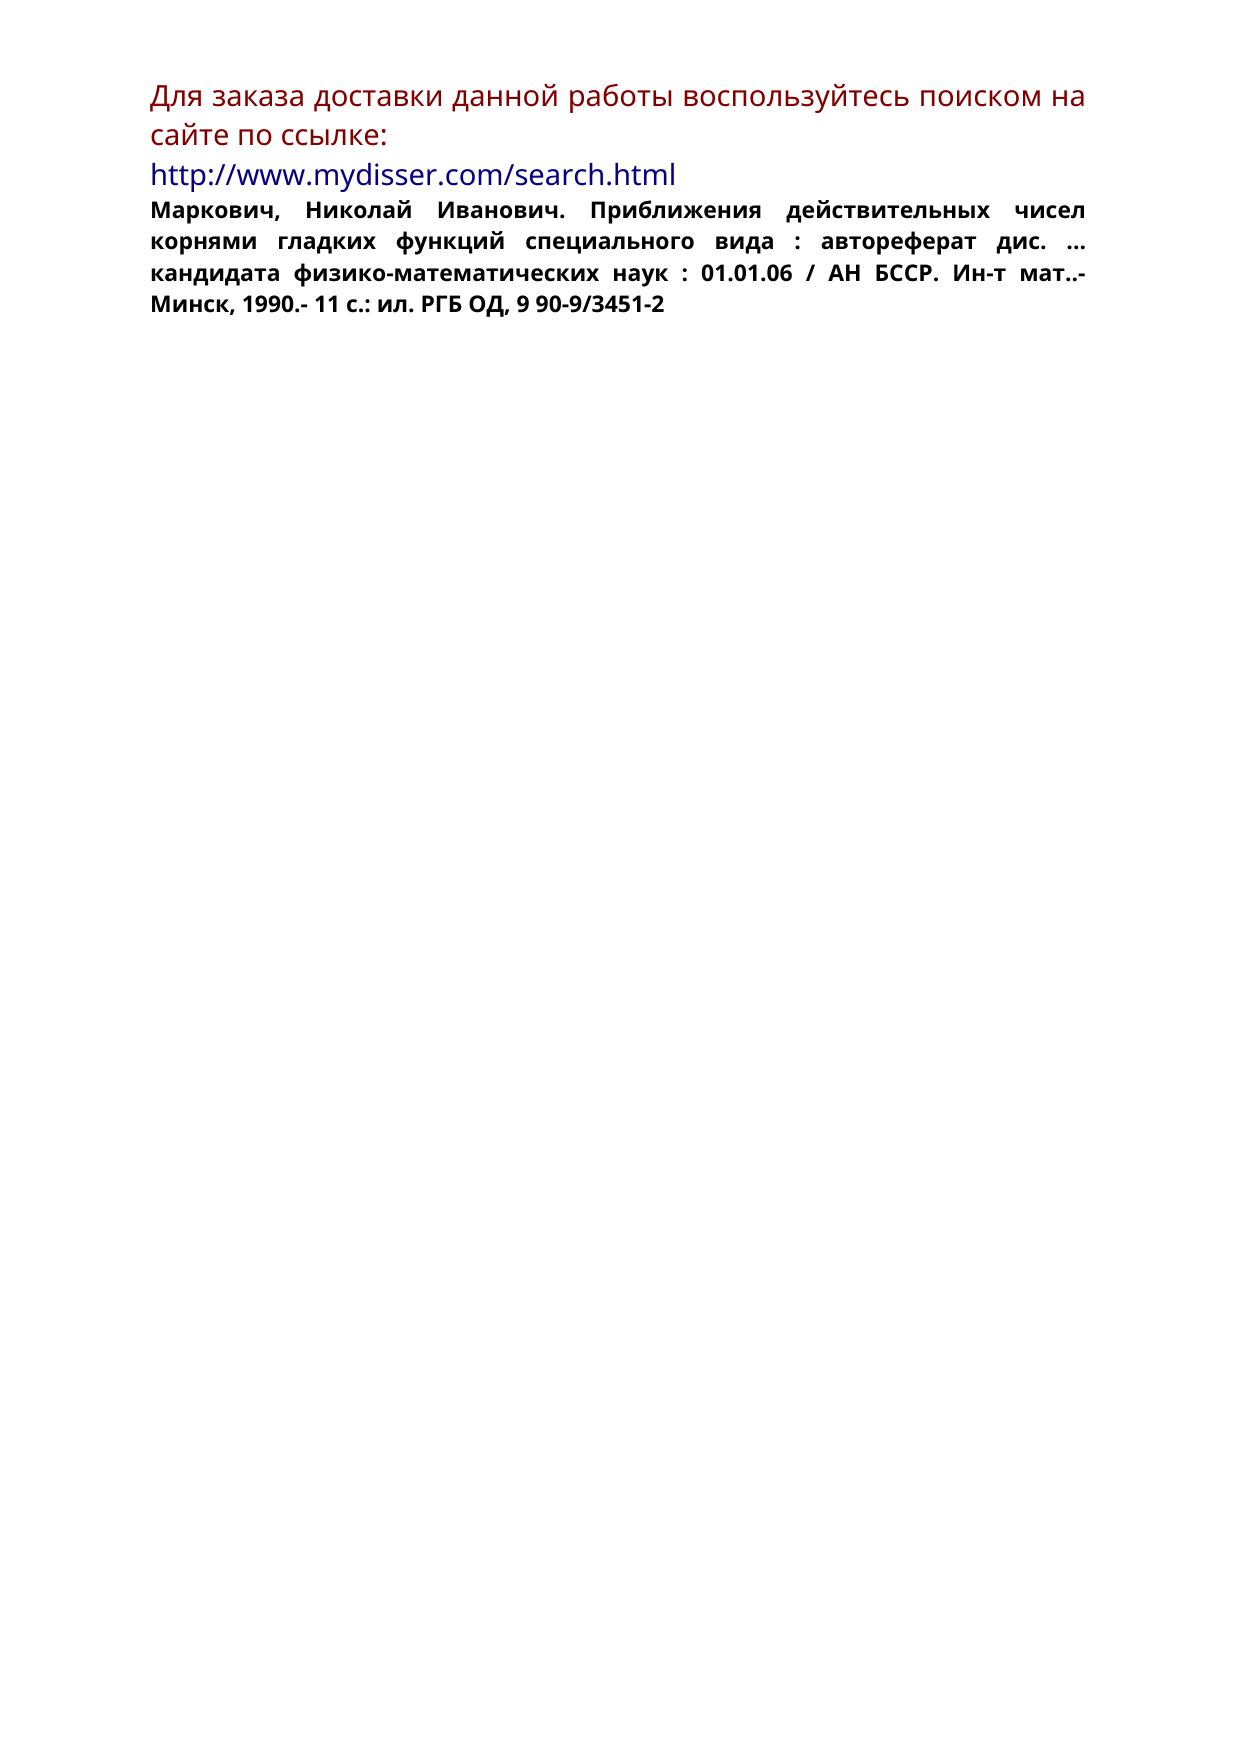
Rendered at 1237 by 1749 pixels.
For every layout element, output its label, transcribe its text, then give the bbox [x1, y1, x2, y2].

text Маркович, Николай Иванович. Приближения действительных чисел корнями гладких функций специального вида : автореферат дис. ... кандидата физико-математических наук : 01.01.06 / АН БССР. Ин-т мат..- Минск, 1990.- 11 с.: ил. РГБ ОД, 9 90-9/3451-2 [150, 194, 1086, 319]
